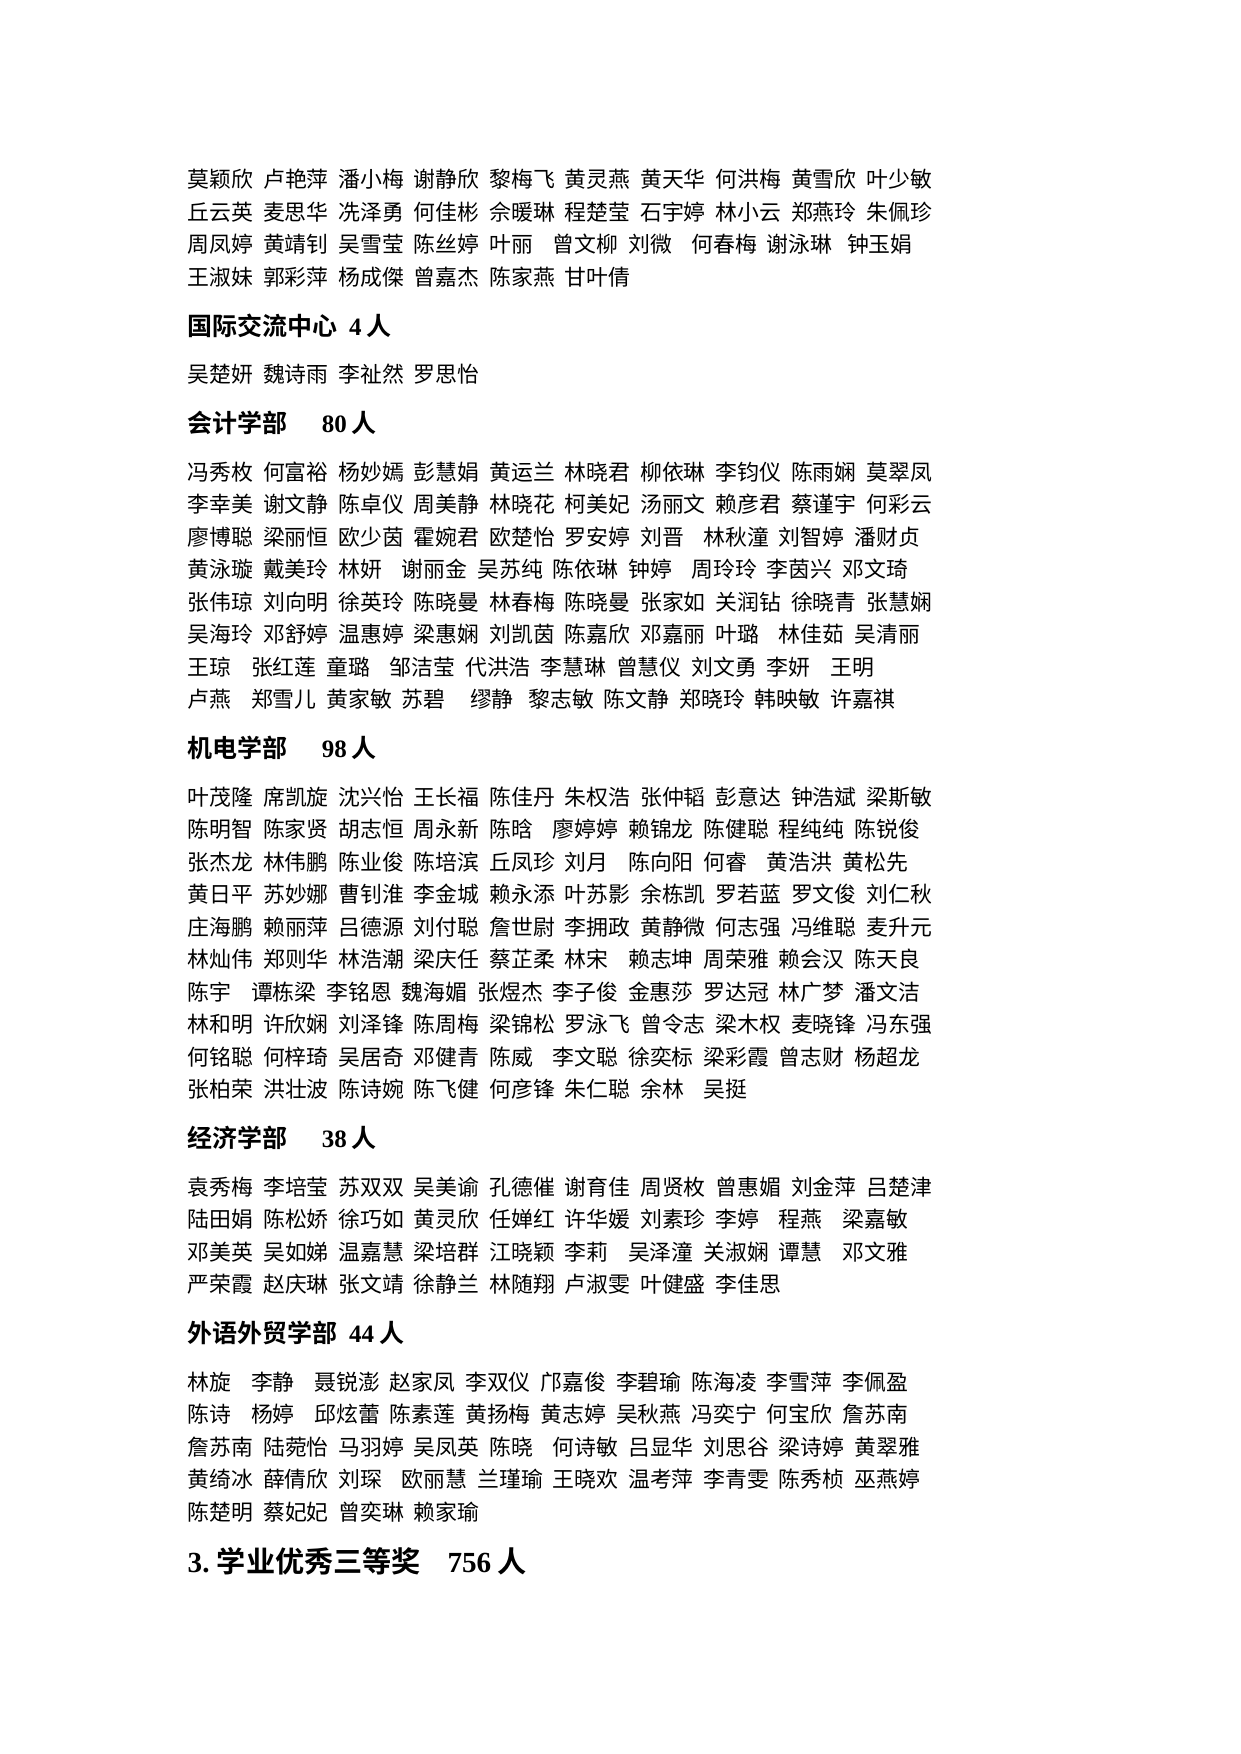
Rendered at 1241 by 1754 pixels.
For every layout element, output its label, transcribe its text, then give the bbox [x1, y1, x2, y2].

text 叶茂隆 席凯旋 沈兴怡 王长福 陈佳丹 朱权浩 张仲韬 彭意达 钟浩斌 梁斯敏 [187, 779, 1053, 812]
text 国际交流中心 4人 [187, 292, 1053, 357]
text 何铭聪 何梓琦 吴居奇 邓健青 陈威 李文聪 徐奕标 梁彩霞 曾志财 杨超龙 [187, 1039, 1053, 1072]
text 王琼 张红莲 童璐 邹洁莹 代洪浩 李慧琳 曾慧仪 刘文勇 李妍 王明 [187, 649, 1053, 682]
text 卢燕 郑雪儿 黄家敏 苏碧 缪静 黎志敏 陈文静 郑晓玲 韩映敏 许嘉祺 [187, 682, 1053, 714]
text 陈楚明 蔡妃妃 曾奕琳 赖家瑜 [187, 1494, 1053, 1527]
text 庄海鹏 赖丽萍 吕德源 刘付聪 詹世尉 李拥政 黄静微 何志强 冯维聪 麦升元 [187, 909, 1053, 942]
text 林灿伟 郑则华 林浩潮 梁庆任 蔡芷柔 林宋 赖志坤 周荣雅 赖会汉 陈天良 [187, 942, 1053, 974]
text 李幸美 谢文静 陈卓仪 周美静 林晓花 柯美妃 汤丽文 赖彦君 蔡谨宇 何彩云 [187, 487, 1053, 519]
text 丘云英 麦思华 冼泽勇 何佳彬 佘暖琳 程楚莹 石宇婷 林小云 郑燕玲 朱佩珍 [187, 194, 1053, 227]
text 陆田娟 陈松娇 徐巧如 黄灵欣 任婵红 许华媛 刘素珍 李婷 程燕 梁嘉敏 [187, 1202, 1053, 1234]
text 黄日平 苏妙娜 曹钊淮 李金城 赖永添 叶苏影 余栋凯 罗若蓝 罗文俊 刘仁秋 [187, 877, 1053, 909]
text 詹苏南 陆菀怡 马羽婷 吴凤英 陈晓 何诗敏 吕显华 刘思谷 梁诗婷 黄翠雅 [187, 1429, 1053, 1462]
text 吴楚妍 魏诗雨 李祉然 罗思怡 [187, 357, 1053, 389]
text 外语外贸学部 44人 [187, 1299, 1053, 1364]
text 张杰龙 林伟鹏 陈业俊 陈培滨 丘凤珍 刘月 陈向阳 何睿 黄浩洪 黄松先 [187, 844, 1053, 877]
text 廖博聪 梁丽恒 欧少茵 霍婉君 欧楚怡 罗安婷 刘晋 林秋潼 刘智婷 潘财贞 [187, 519, 1053, 552]
text 严荣霞 赵庆琳 张文靖 徐静兰 林随翔 卢淑雯 叶健盛 李佳思 [187, 1267, 1053, 1299]
text 吴海玲 邓舒婷 温惠婷 梁惠娴 刘凯茵 陈嘉欣 邓嘉丽 叶璐 林佳茹 吴清丽 [187, 617, 1053, 649]
text 陈诗 杨婷 邱炫蕾 陈素莲 黄扬梅 黄志婷 吴秋燕 冯奕宁 何宝欣 詹苏南 [187, 1397, 1053, 1429]
text 黄绮冰 薛倩欣 刘琛 欧丽慧 兰瑾瑜 王晓欢 温考萍 李青雯 陈秀桢 巫燕婷 [187, 1462, 1053, 1494]
text 张伟琼 刘向明 徐英玲 陈晓曼 林春梅 陈晓曼 张家如 关润钻 徐晓青 张慧娴 [187, 584, 1053, 617]
text 3. 学业优秀三等奖 756人 [187, 1527, 1053, 1592]
text 陈明智 陈家贤 胡志恒 周永新 陈晗 廖婷婷 赖锦龙 陈健聪 程纯纯 陈锐俊 [187, 812, 1053, 844]
text 经济学部 38人 [187, 1104, 1053, 1169]
text 会计学部 80人 [187, 389, 1053, 454]
text 林和明 许欣娴 刘泽锋 陈周梅 梁锦松 罗泳飞 曾令志 梁木权 麦晓锋 冯东强 [187, 1007, 1053, 1039]
text 林旋 李静 聂锐澎 赵家凤 李双仪 邝嘉俊 李碧瑜 陈海凌 李雪萍 李佩盈 [187, 1364, 1053, 1397]
text 冯秀枚 何富裕 杨妙嫣 彭慧娟 黄运兰 林晓君 柳依琳 李钧仪 陈雨娴 莫翠凤 [187, 454, 1053, 487]
text 张柏荣 洪壮波 陈诗婉 陈飞健 何彦锋 朱仁聪 余林 吴挺 [187, 1072, 1053, 1104]
text 王淑妹 郭彩萍 杨成傑 曾嘉杰 陈家燕 甘叶倩 [187, 259, 1053, 292]
text 黄泳璇 戴美玲 林妍 谢丽金 吴苏纯 陈依琳 钟婷 周玲玲 李茵兴 邓文琦 [187, 552, 1053, 584]
text 袁秀梅 李培莹 苏双双 吴美谕 孔德催 谢育佳 周贤枚 曾惠媚 刘金萍 吕楚津 [187, 1169, 1053, 1202]
text 莫颖欣 卢艳萍 潘小梅 谢静欣 黎梅飞 黄灵燕 黄天华 何洪梅 黄雪欣 叶少敏 [187, 162, 1053, 194]
text 周凤婷 黄靖钊 吴雪莹 陈丝婷 叶丽 曾文柳 刘微 何春梅 谢泳琳 钟玉娟 [187, 227, 1053, 259]
text 机电学部 98人 [187, 714, 1053, 779]
text 邓美英 吴如娣 温嘉慧 梁培群 江晓颖 李莉 吴泽潼 关淑娴 谭慧 邓文雅 [187, 1234, 1053, 1267]
text 陈宇 谭栋梁 李铭恩 魏海媚 张煜杰 李子俊 金惠莎 罗达冠 林广梦 潘文洁 [187, 974, 1053, 1007]
